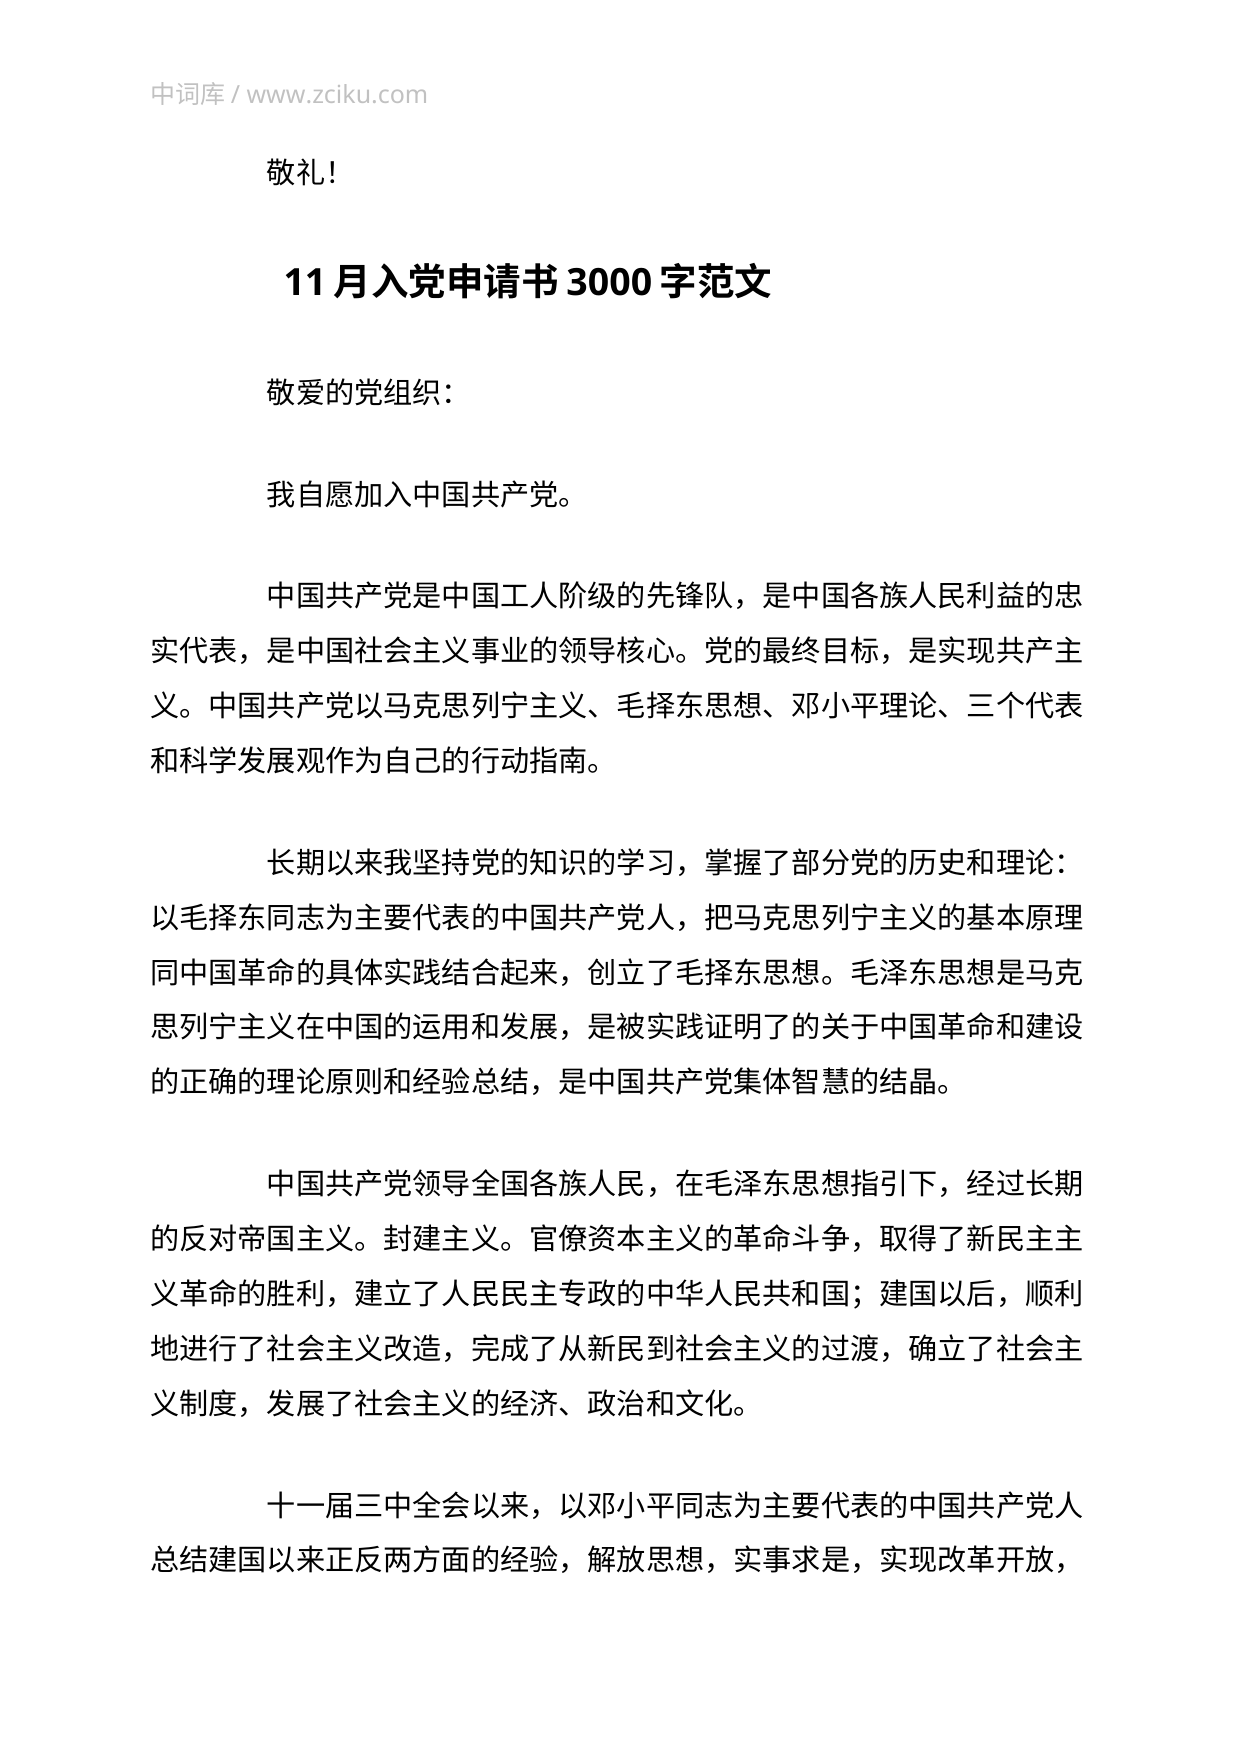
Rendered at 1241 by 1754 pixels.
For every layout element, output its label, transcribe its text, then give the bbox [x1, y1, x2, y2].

text 中国共产党领导全国各族人民，在毛泽东思想指引下，经过长期的反对帝国主义。封建主义。官僚资本主义的革命斗争，取得了新民主主义革命的胜利，建立了人民民主专政的中华人民共和国；建国以后，顺利地进行了社会主义改造，完成了从新民到社会主义的过渡，确立了社会主义制度，发展了社会主义的经济、政治和文化。 [150, 1161, 1090, 1423]
text 敬爱的党组织： [150, 369, 1090, 412]
text 长期以来我坚持党的知识的学习，掌握了部分党的历史和理论：以毛择东同志为主要代表的中国共产党人，把马克思列宁主义的基本原理同中国革命的具体实践结合起来，创立了毛择东思想。毛泽东思想是马克思列宁主义在中国的运用和发展，是被实践证明了的关于中国革命和建设的正确的理论原则和经验总结，是中国共产党集体智慧的结晶。 [150, 839, 1090, 1101]
text 11月入党申请书3000字范文 [150, 252, 1090, 306]
text 中国共产党是中国工人阶级的先锋队，是中国各族人民利益的忠实代表，是中国社会主义事业的领导核心。党的最终目标，是实现共产主义。中国共产党以马克思列宁主义、毛择东思想、邓小平理论、三个代表和科学发展观作为自己的行动指南。 [150, 573, 1090, 780]
text 我自愿加入中国共产党。 [150, 471, 1090, 513]
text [150, 1482, 1090, 1579]
text 敬礼！ [150, 150, 1090, 192]
